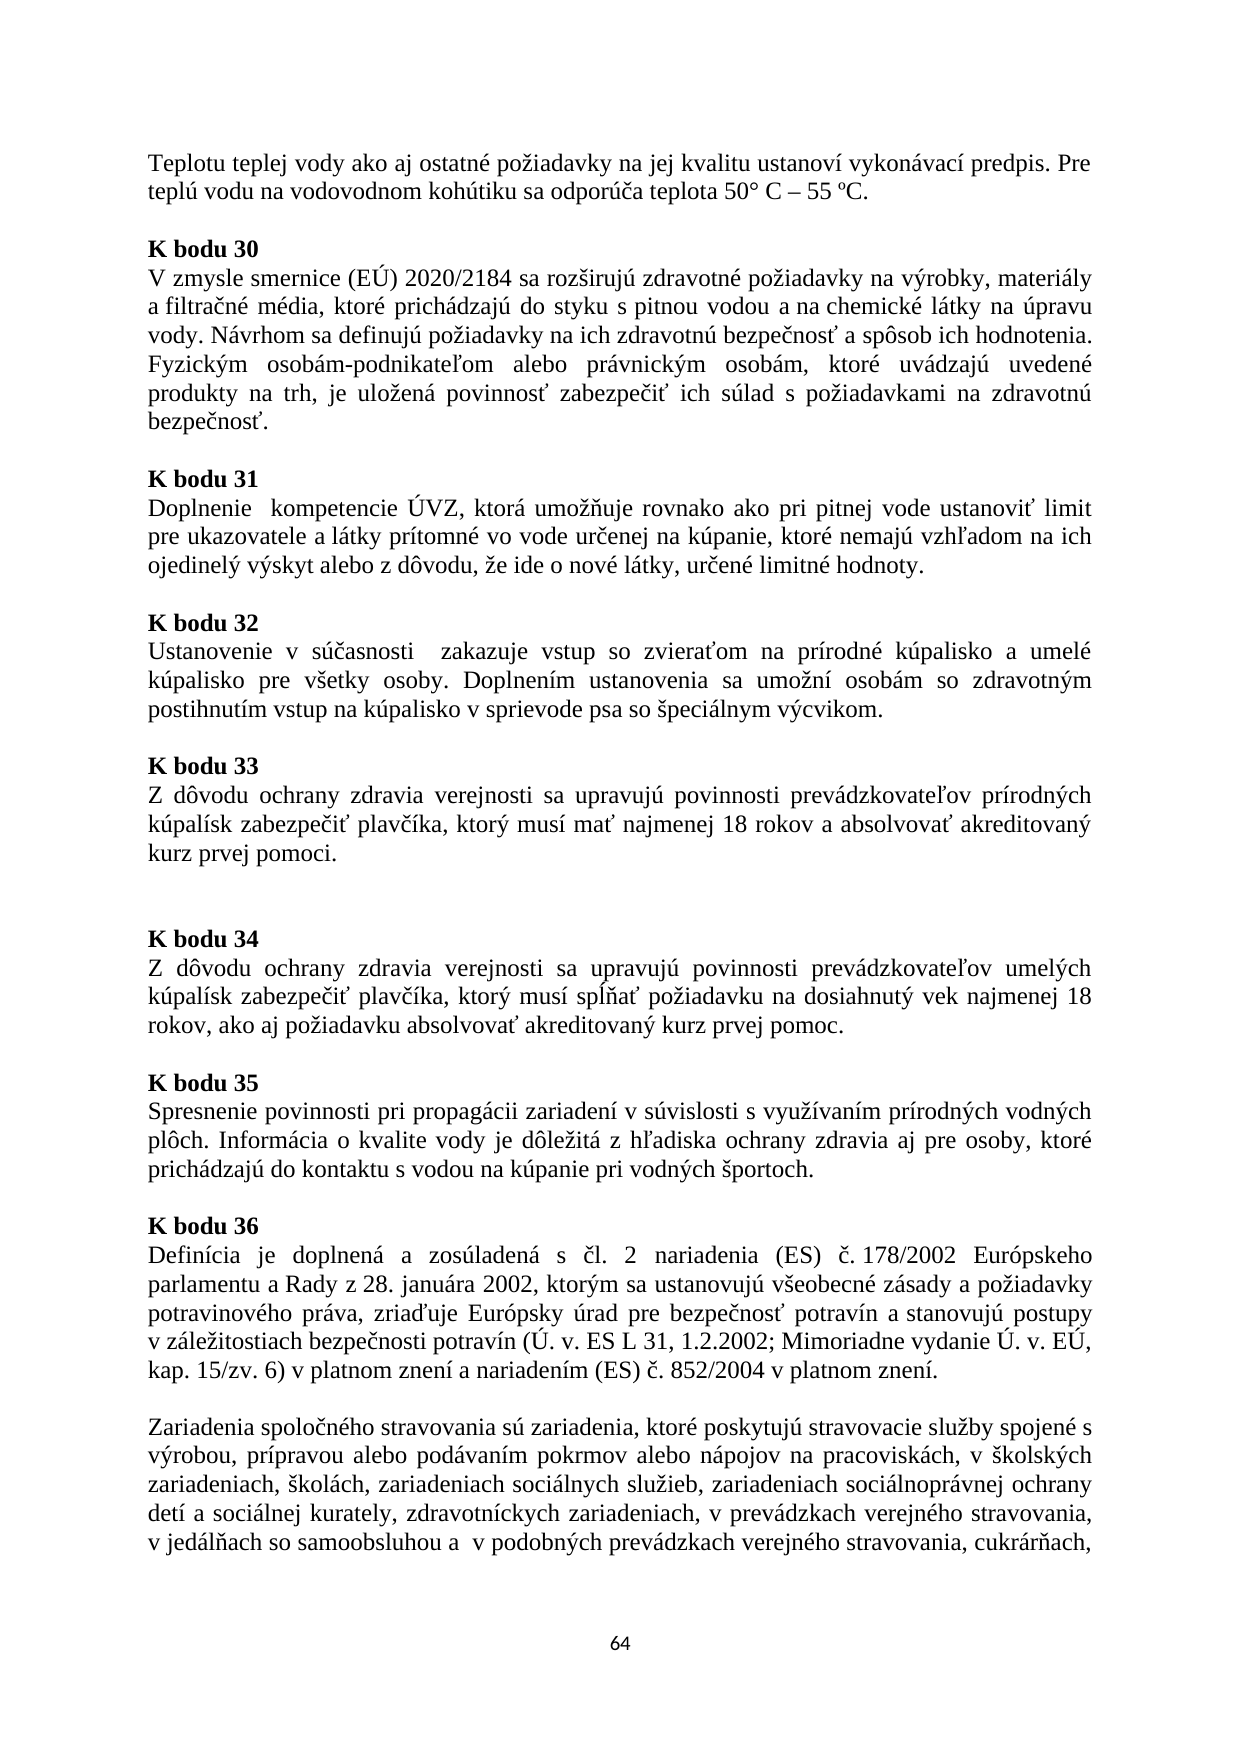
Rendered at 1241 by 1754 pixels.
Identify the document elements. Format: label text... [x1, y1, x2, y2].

text K bodu 36 [148, 1211, 1093, 1240]
text Doplnenie kompetencie ÚVZ, ktorá umožňuje rovnako ako pri pitnej vode ustanoviť limit pre ukazovatele a látky prítomné vo vode určenej na kúpanie, ktoré nemajú vzhľadom na ich ojedinelý výskyt alebo z dôvodu, že ide o nové látky, určené limitné hodnoty. [148, 493, 1093, 579]
text Ustanovenie v súčasnosti zakazuje vstup so zvieraťom na prírodné kúpalisko a umelé kúpalisko pre všetky osoby. Doplnením ustanovenia sa umožní osobám so zdravotným postihnutím vstup na kúpalisko v sprievode psa so špeciálnym výcvikom. [148, 636, 1093, 723]
text Definícia je doplnená a zosúladená s čl. 2 nariadenia (ES) č. 178/2002 Európskeho parlamentu a Rady z 28. januára 2002, ktorým sa ustanovujú všeobecné zásady a požiadavky potravinového práva, zriaďuje Európsky úrad pre bezpečnosť potravín a stanovujú postupy v záležitostiach bezpečnosti potravín (Ú. v. ES L 31, 1.2.2002; Mimoriadne vydanie Ú. v. EÚ, kap. 15/zv. 6) v platnom znení a nariadením (ES) č. 852/2004 v platnom znení. [148, 1240, 1093, 1384]
text K bodu 31 [148, 464, 1093, 493]
text Z dôvodu ochrany zdravia verejnosti sa upravujú povinnosti prevádzkovateľov prírodných kúpalísk zabezpečiť plavčíka, ktorý musí mať najmenej 18 rokov a absolvovať akreditovaný kurz prvej pomoci. [148, 780, 1093, 866]
text K bodu 34 [148, 924, 1093, 953]
text K bodu 30 [148, 234, 1093, 263]
text K bodu 32 [148, 608, 1093, 636]
text K bodu 33 [148, 751, 1093, 780]
text V zmysle smernice (EÚ) 2020/2184 sa rozširujú zdravotné požiadavky na výrobky, materiály a filtračné média, ktoré prichádzajú do styku s pitnou vodou a na chemické látky na úpravu vody. Návrhom sa definujú požiadavky na ich zdravotnú bezpečnosť a spôsob ich hodnotenia. Fyzickým osobám-podnikateľom alebo právnickým osobám, ktoré uvádzajú uvedené produkty na trh, je uložená povinnosť zabezpečiť ich súlad s požiadavkami na zdravotnú bezpečnosť. [148, 263, 1093, 435]
text Z dôvodu ochrany zdravia verejnosti sa upravujú povinnosti prevádzkovateľov umelých kúpalísk zabezpečiť plavčíka, ktorý musí spĺňať požiadavku na dosiahnutý vek najmenej 18 rokov, ako aj požiadavku absolvovať akreditovaný kurz prvej pomoc. [148, 953, 1093, 1039]
list Teplotu teplej vody ako aj ostatné požiadavky na jej kvalitu ustanoví vykonávací predpis. Pre teplú vodu na vodovodnom kohútiku sa odporúča teplota 50° C – 55 ºC. [148, 148, 1093, 205]
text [148, 1412, 1093, 1556]
text K bodu 35 [148, 1068, 1093, 1096]
text Spresnenie povinnosti pri propagácii zariadení v súvislosti s využívaním prírodných vodných plôch. Informácia o kvalite vody je dôležitá z hľadiska ochrany zdravia aj pre osoby, ktoré prichádzajú do kontaktu s vodou na kúpanie pri vodných športoch. [148, 1096, 1093, 1183]
